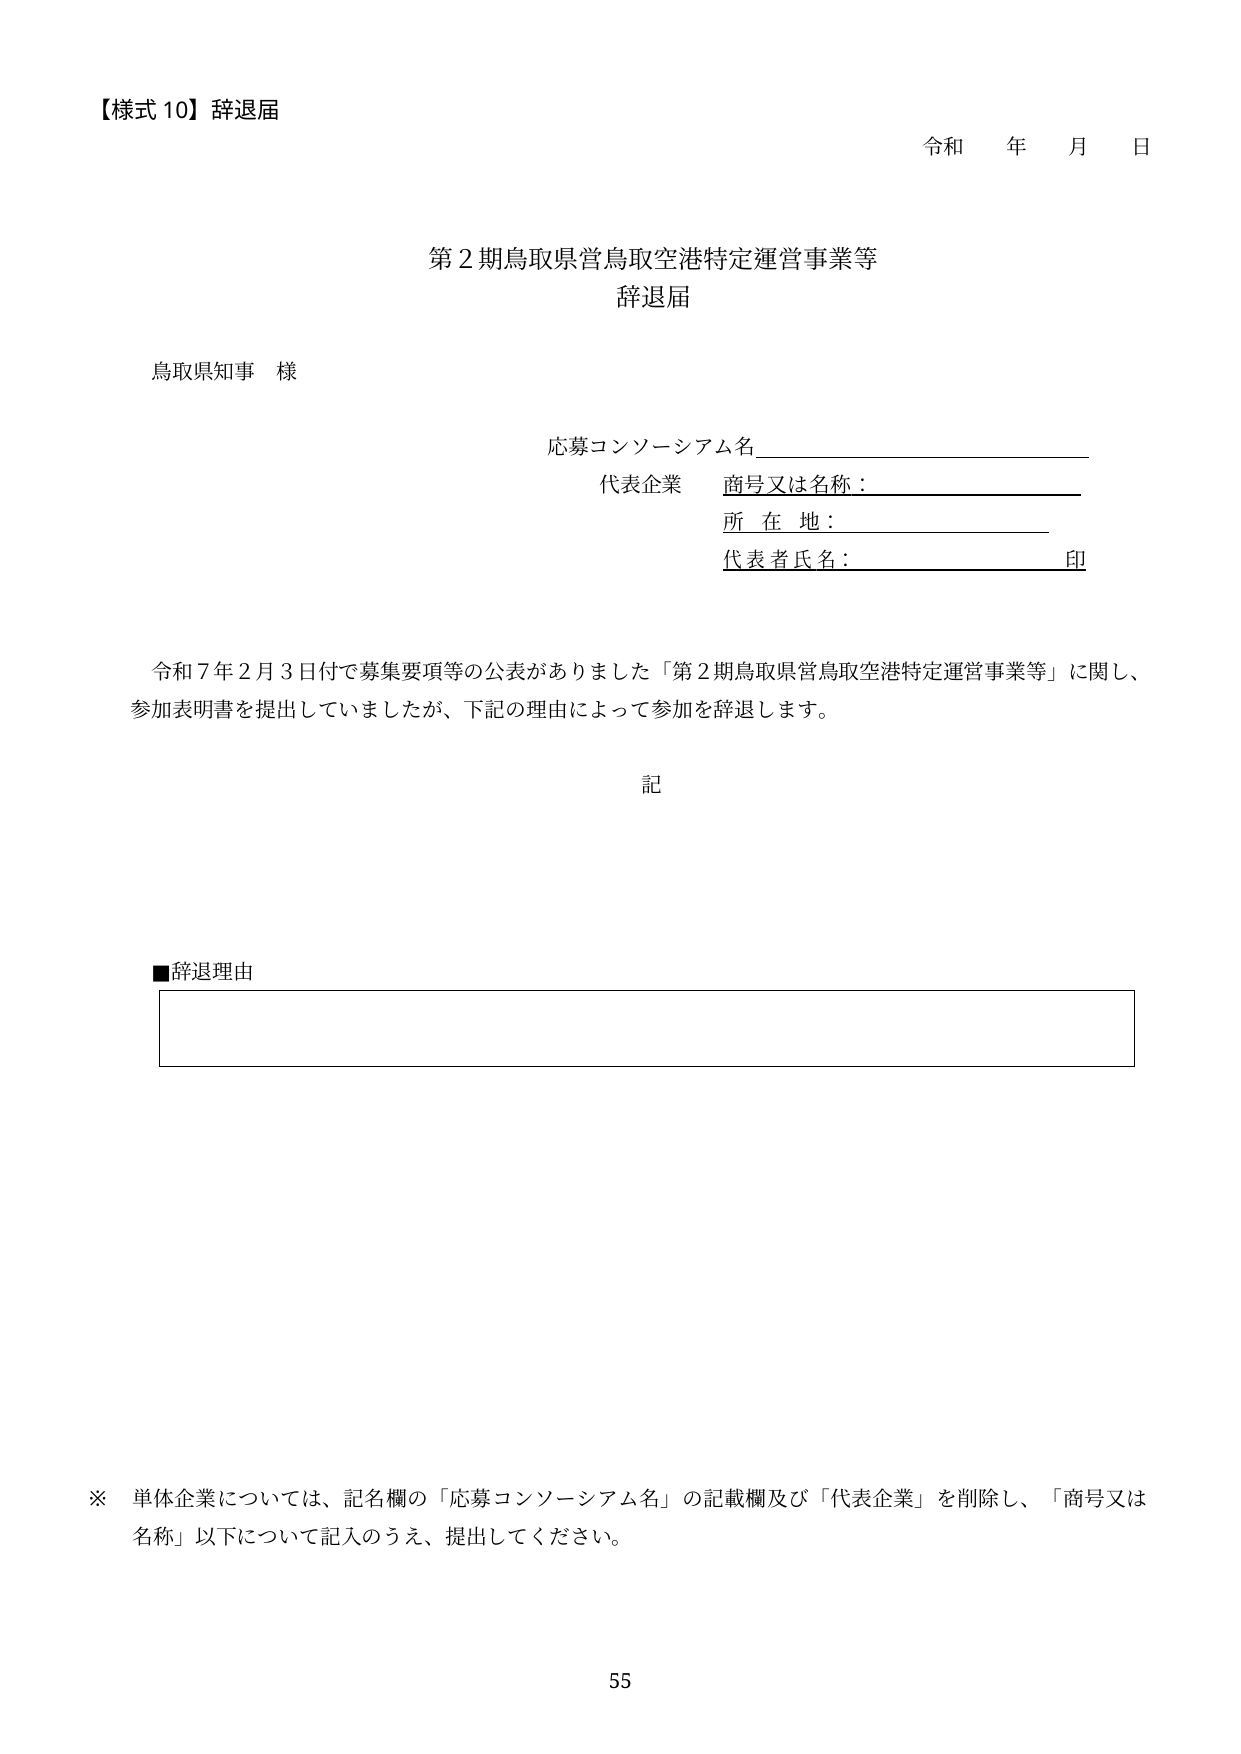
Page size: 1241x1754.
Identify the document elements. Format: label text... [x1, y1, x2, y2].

text 第２期鳥取県営鳥取空港特定運営事業等 [130, 239, 1152, 277]
text ■辞退理由 [130, 952, 1152, 989]
text 辞退届 [130, 277, 1152, 314]
text 代表企業 商号又は名称： [578, 464, 1152, 502]
subtitle 記 [130, 764, 1152, 802]
text 代表者氏名： 印 [578, 539, 1152, 577]
text 鳥取県知事 様 [130, 352, 1152, 389]
list 単体企業については、記名欄の「応募コンソーシアム名」の記載欄及び「代表企業」を削除し、「商号又は名称」以下について記入のうえ、提出してください。 [89, 1479, 1152, 1554]
text 令和 年 月 日 [130, 127, 1152, 164]
text 応募コンソーシアム名 [130, 427, 1152, 464]
text 令和７年２月３日付で募集要項等の公表がありました「第２期鳥取県営鳥取空港特定運営事業等」に関し、参加表明書を提出していましたが、下記の理由によって参加を辞退します。 [130, 652, 1152, 727]
text 【様式10】辞退届 [89, 89, 1152, 127]
table_header [160, 991, 1134, 1066]
text 所在地： [578, 502, 1152, 539]
